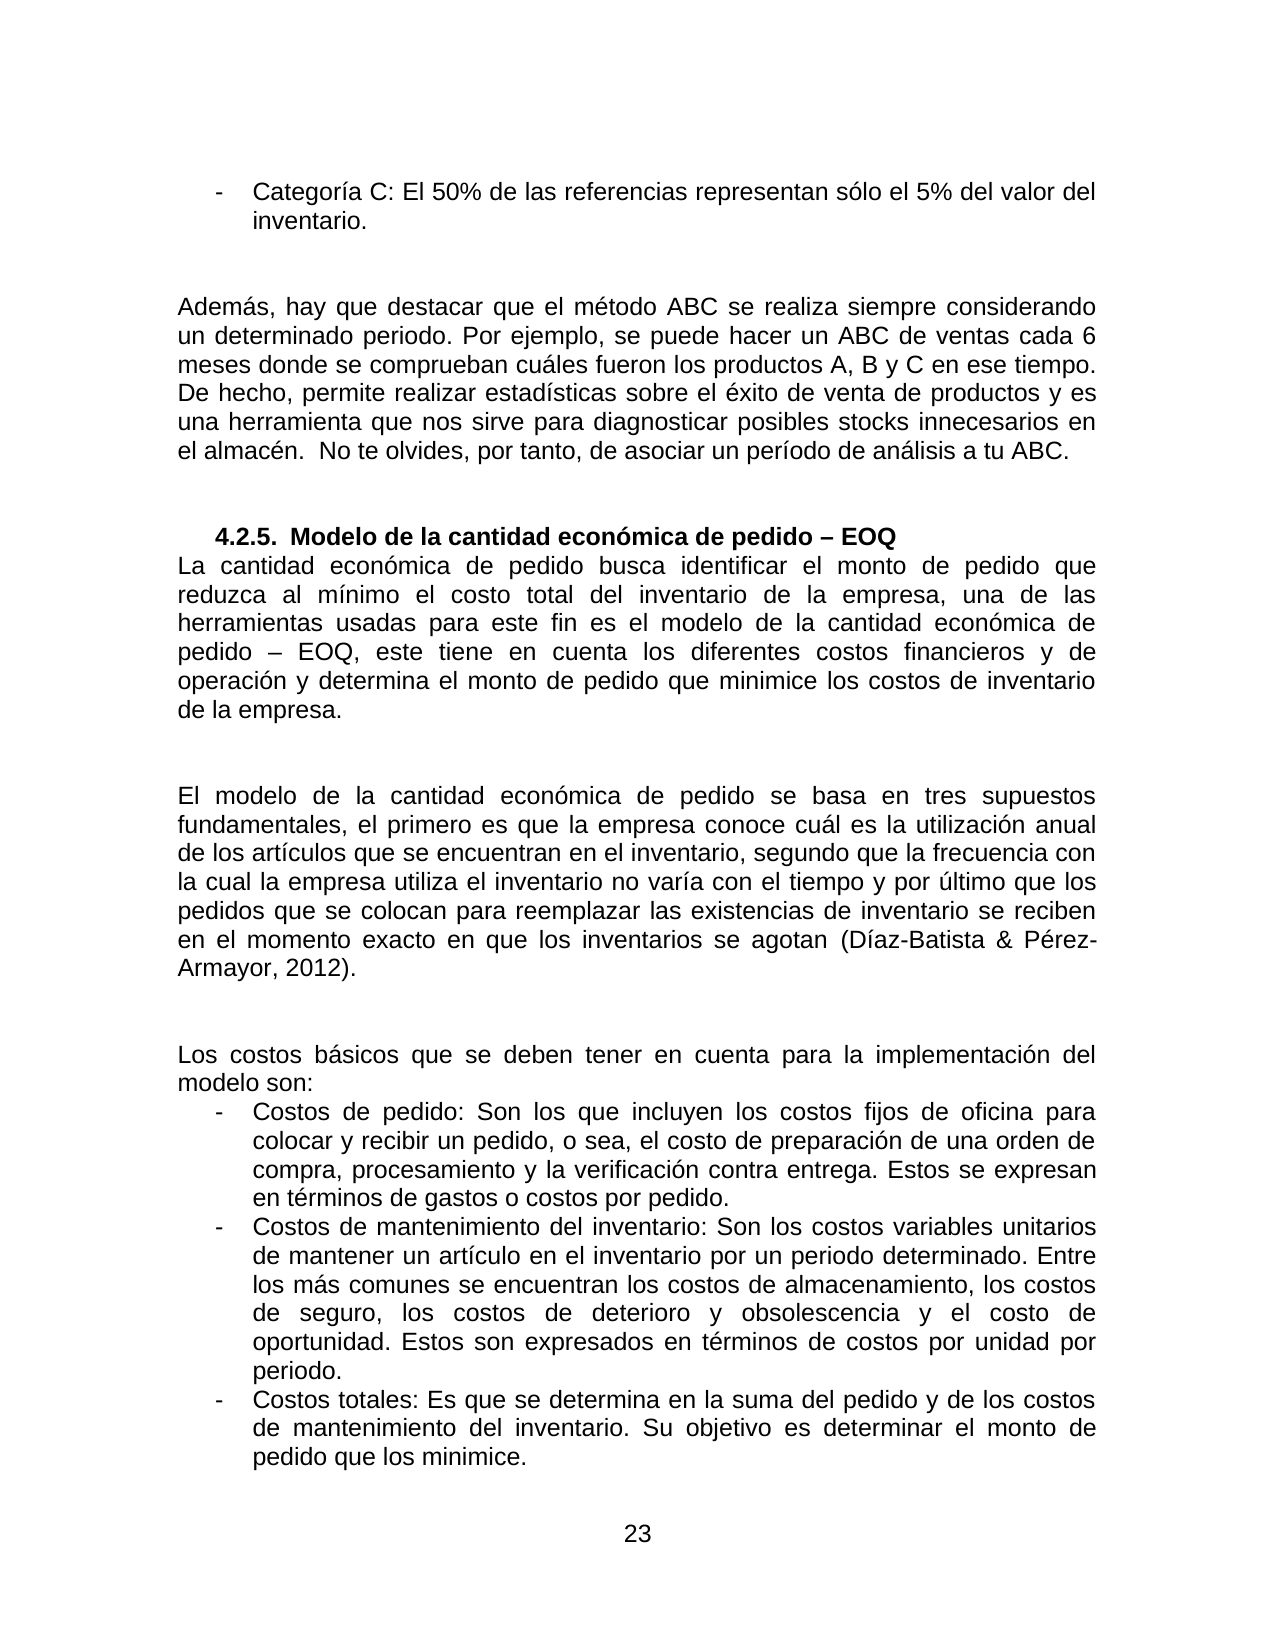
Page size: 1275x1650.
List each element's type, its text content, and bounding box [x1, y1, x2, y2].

text El modelo de la cantidad económica de pedido se basa en tres supuestos fundamentales, el primero es que la empresa conoce cuál es la utilización anual de los artículos que se encuentran en el inventario, segundo que la frecuencia con la cual la empresa utiliza el inventario no varía con el tiempo y por último que los pedidos que se colocan para reemplazar las existencias de inventario se reciben en el momento exacto en que los inventarios se agotan . [177, 781, 1098, 982]
list Costos de pedido: Son los que incluyen los costos fijos de oficina para colocar y recibir un pedido, o sea, el costo de preparación de una orden de compra, procesamiento y la verificación contra entrega. Estos se expresan en términos de gastos o costos por pedido. [215, 1097, 1098, 1212]
subtitle Modelo de la cantidad económica de pedido – EOQ [215, 522, 1098, 551]
text Los costos básicos que se deben tener en cuenta para la implementación del modelo son: [177, 1040, 1098, 1097]
list Categoría C: El 50% de las referencias representan sólo el 5% del valor del inventario. [215, 177, 1098, 235]
list Costos de mantenimiento del inventario: Son los costos variables unitarios de mantener un artículo en el inventario por un periodo determinado. Entre los más comunes se encuentran los costos de almacenamiento, los costos de seguro, los costos de deterioro y obsolescencia y el costo de oportunidad. Estos son expresados en términos de costos por unidad por periodo. [215, 1212, 1098, 1385]
text Además, hay que destacar que el método ABC se realiza siempre considerando un determinado periodo. Por ejemplo, se puede hacer un ABC de ventas cada 6 meses donde se comprueban cuáles fueron los productos A, B y C en ese tiempo. De hecho, permite realizar estadísticas sobre el éxito de venta de productos y es una herramienta que nos sirve para diagnosticar posibles stocks innecesarios en el almacén. No te olvides, por tanto, de asociar un período de análisis a tu ABC. [177, 292, 1098, 465]
text La cantidad económica de pedido busca identificar el monto de pedido que reduzca al mínimo el costo total del inventario de la empresa, una de las herramientas usadas para este fin es el modelo de la cantidad económica de pedido – EOQ, este tiene en cuenta los diferentes costos financieros y de operación y determina el monto de pedido que minimice los costos de inventario de la empresa. [177, 551, 1098, 723]
list Costos totales: Es que se determina en la suma del pedido y de los costos de mantenimiento del inventario. Su objetivo es determinar el monto de pedido que los minimice. [215, 1385, 1098, 1471]
